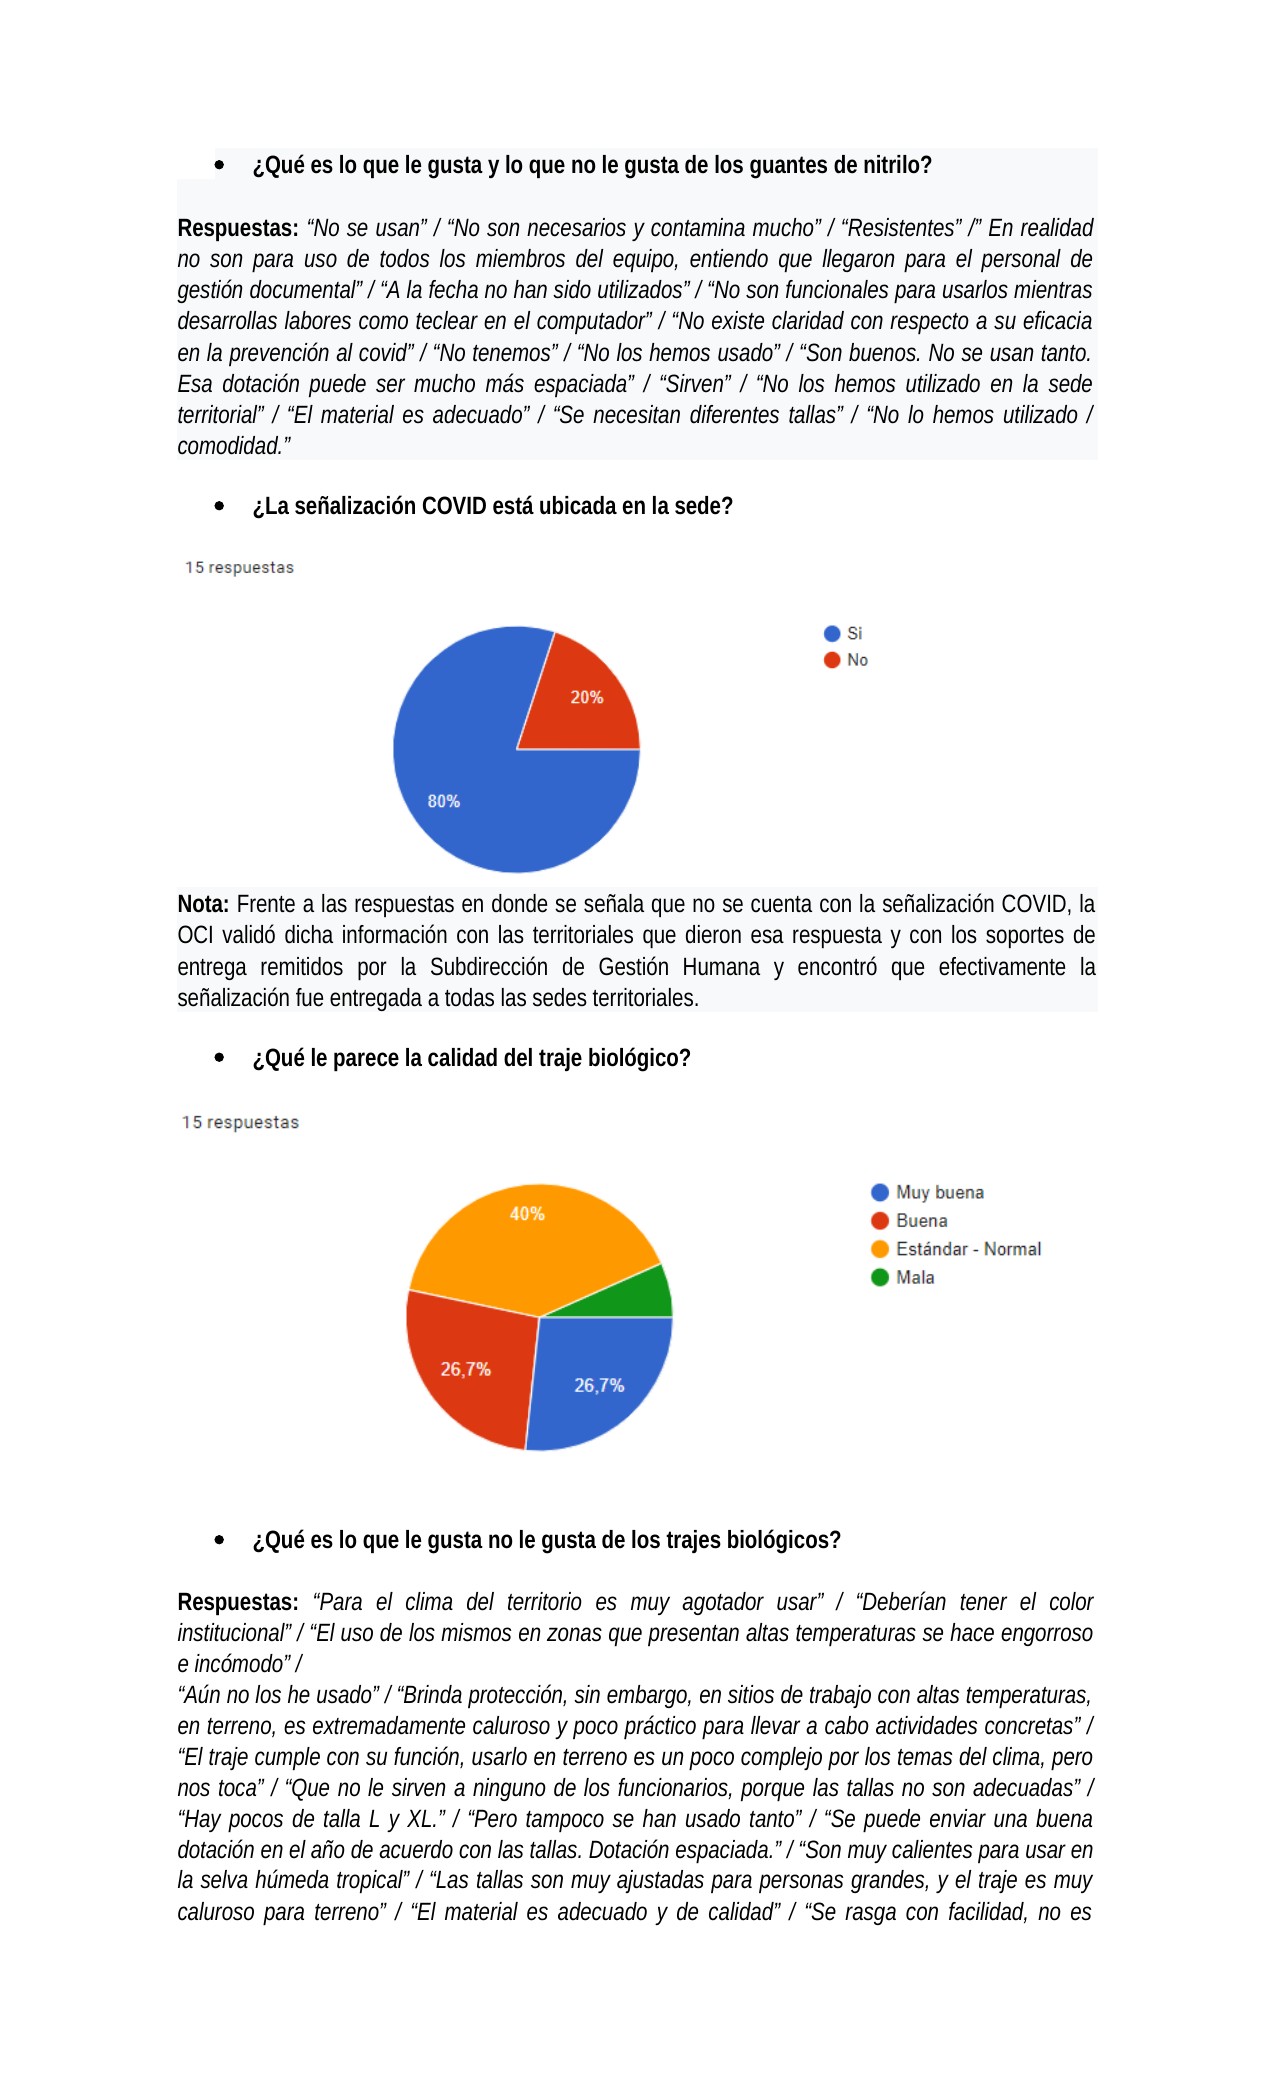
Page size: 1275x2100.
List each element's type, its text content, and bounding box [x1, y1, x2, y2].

list ¿Qué es lo que le gusta y lo que no le gusta de los guantes de nitrilo? [215, 148, 1098, 179]
text Respuestas: “No se usan” / “No son necesarios y contamina mucho” / “Resistentes” /” En realidad no son para uso de todos los miembros del equipo, entiendo que llegaron para el personal de gestión documental” / “A la fecha no han sido utilizados” / “No son funcionales para usarlos mientras desarrollas labores como teclear en el computador” / “No existe claridad con respecto a su eficacia en la prevención al covid” / “No tenemos” / “No los hemos usado” / “Son buenos. No se usan tanto. Esa dotación puede ser mucho más espaciada” / “Sirven” / “No los hemos utilizado en la sede territorial” / “El material es adecuado” / “Se necesitan diferentes tallas” / “No lo hemos utilizado / comodidad.” [177, 210, 1098, 460]
list ¿Qué le parece la calidad del traje biológico? [215, 1042, 1098, 1071]
list ¿La señalización COVID está ubicada en la sede? [215, 491, 1098, 520]
picture [177, 1104, 1108, 1461]
list ¿Qué es lo que le gusta no le gusta de los trajes biológicos? [215, 1525, 1098, 1554]
picture [177, 553, 982, 885]
text Nota: Frente a las respuestas en donde se señala que no se cuenta con la señalización COVID, la OCI validó dicha información con las territoriales que dieron esa respuesta y con los soportes de entrega remitidos por la Subdirección de Gestión Humana y encontró que efectivamente la señalización fue entregada a todas las sedes territoriales. [177, 887, 1098, 1012]
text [177, 1680, 1098, 1925]
text Respuestas: “Para el clima del territorio es muy agotador usar” / “Deberían tener el color institucional” / “El uso de los mismos en zonas que presentan altas temperaturas se hace engorroso e incómodo” / [177, 1587, 1098, 1678]
